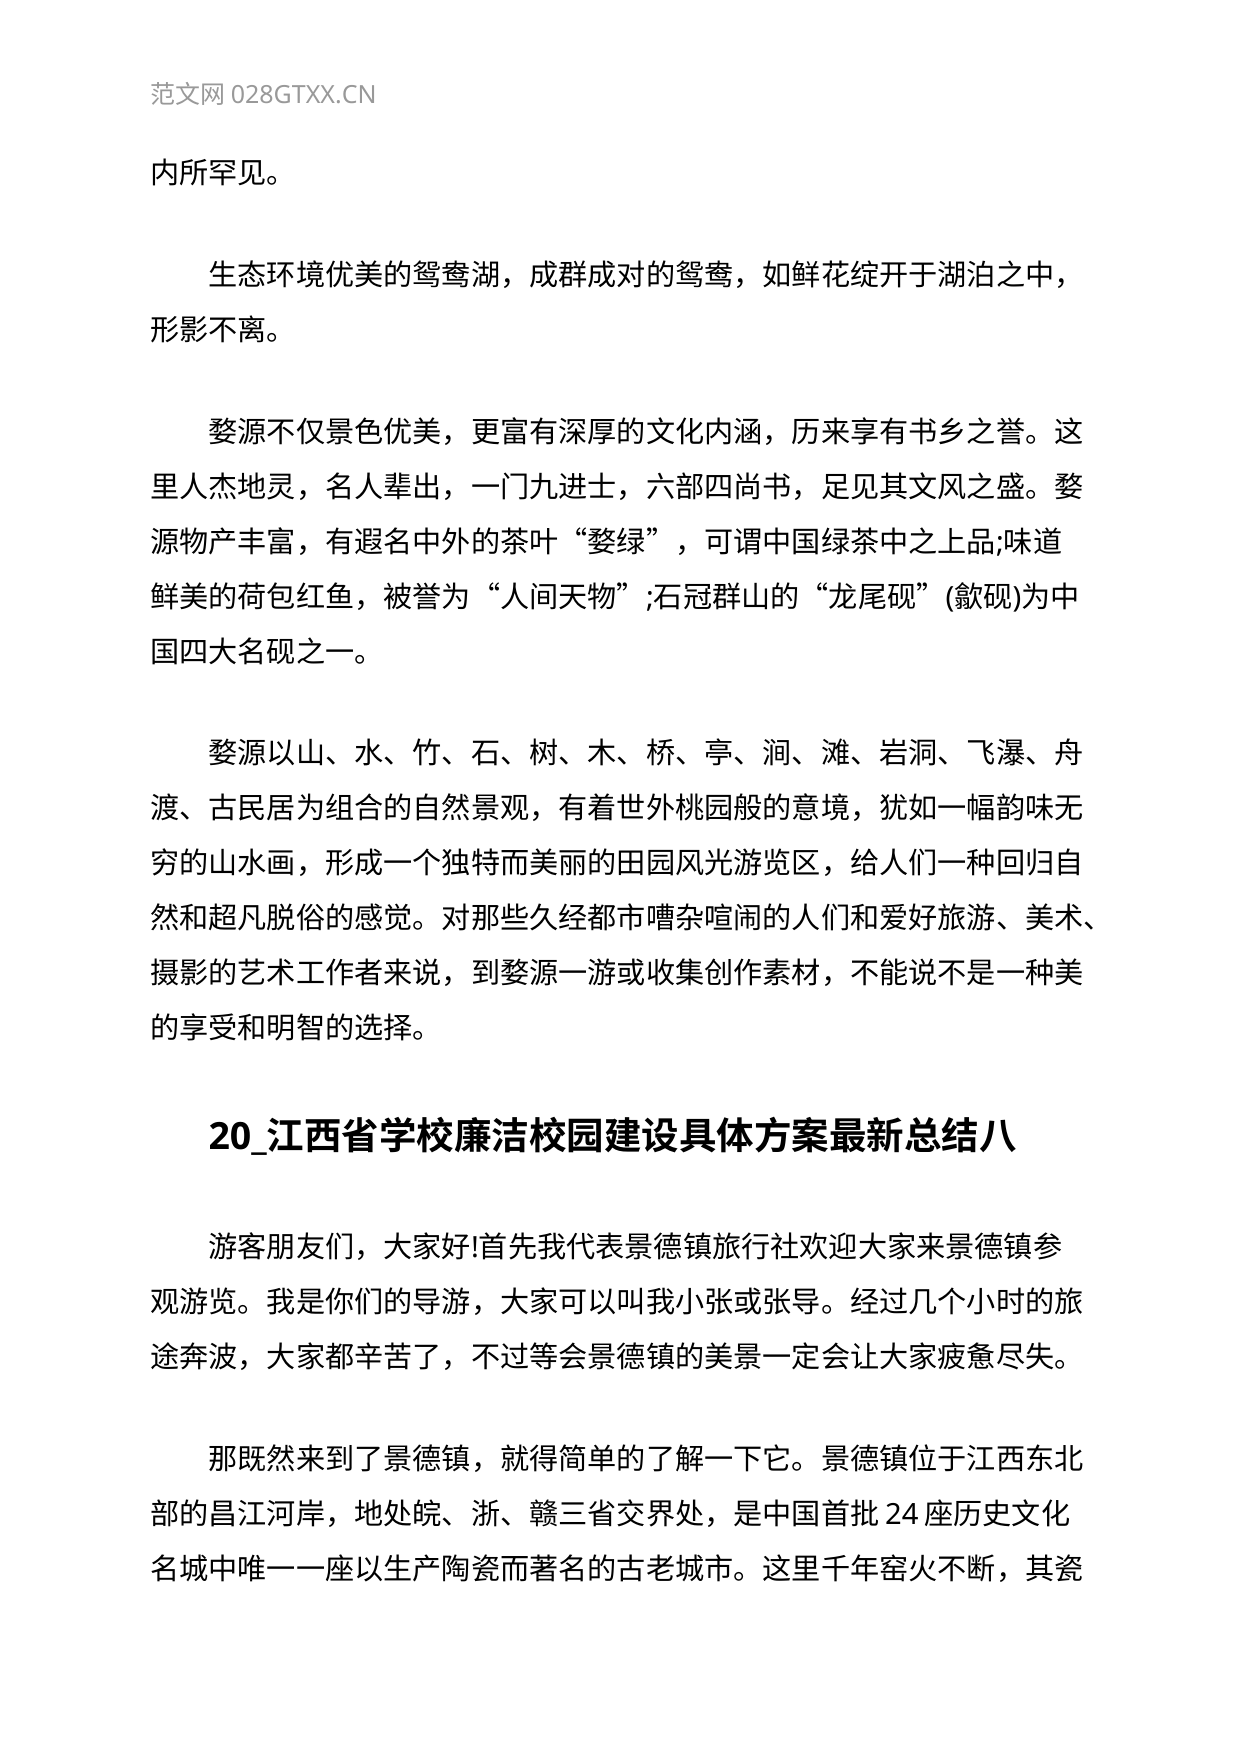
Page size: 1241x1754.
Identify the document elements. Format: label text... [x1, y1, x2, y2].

text 游客朋友们，大家好!首先我代表景德镇旅行社欢迎大家来景德镇参观游览。我是你们的导游，大家可以叫我小张或张导。经过几个小时的旅途奔波，大家都辛苦了，不过等会景德镇的美景一定会让大家疲惫尽失。 [150, 1224, 1090, 1376]
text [150, 150, 1090, 192]
text 生态环境优美的鸳鸯湖，成群成对的鸳鸯，如鲜花绽开于湖泊之中，形影不离。 [150, 252, 1090, 349]
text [150, 1436, 1090, 1588]
text 婺源以山、水、竹、石、树、木、桥、亭、涧、滩、岩洞、飞瀑、舟 渡、古民居为组合的自然景观，有着世外桃园般的意境，犹如一幅韵味无穷的山水画，形成一个独特而美丽的田园风光游览区，给人们一种回归自然和超凡脱俗的感觉。对那些久经都市嘈杂喧闹的人们和爱好旅游、美术、摄影的艺术工作者来说，到婺源一游或收集创作素材，不能说不是一种美的享受和明智的选择。 [150, 730, 1090, 1047]
text 20_江西省学校廉洁校园建设具体方案最新总结八 [150, 1106, 1090, 1161]
text 婺源不仅景色优美，更富有深厚的文化内涵，历来享有书乡之誉。这里人杰地灵，名人辈出，一门九进士，六部四尚书，足见其文风之盛。婺源物产丰富，有遐名中外的茶叶“婺绿”，可谓中国绿茶中之上品;味道鲜美的荷包红鱼，被誉为“人间天物”;石冠群山的“龙尾砚”(歙砚)为中国四大名砚之一。 [150, 408, 1090, 671]
